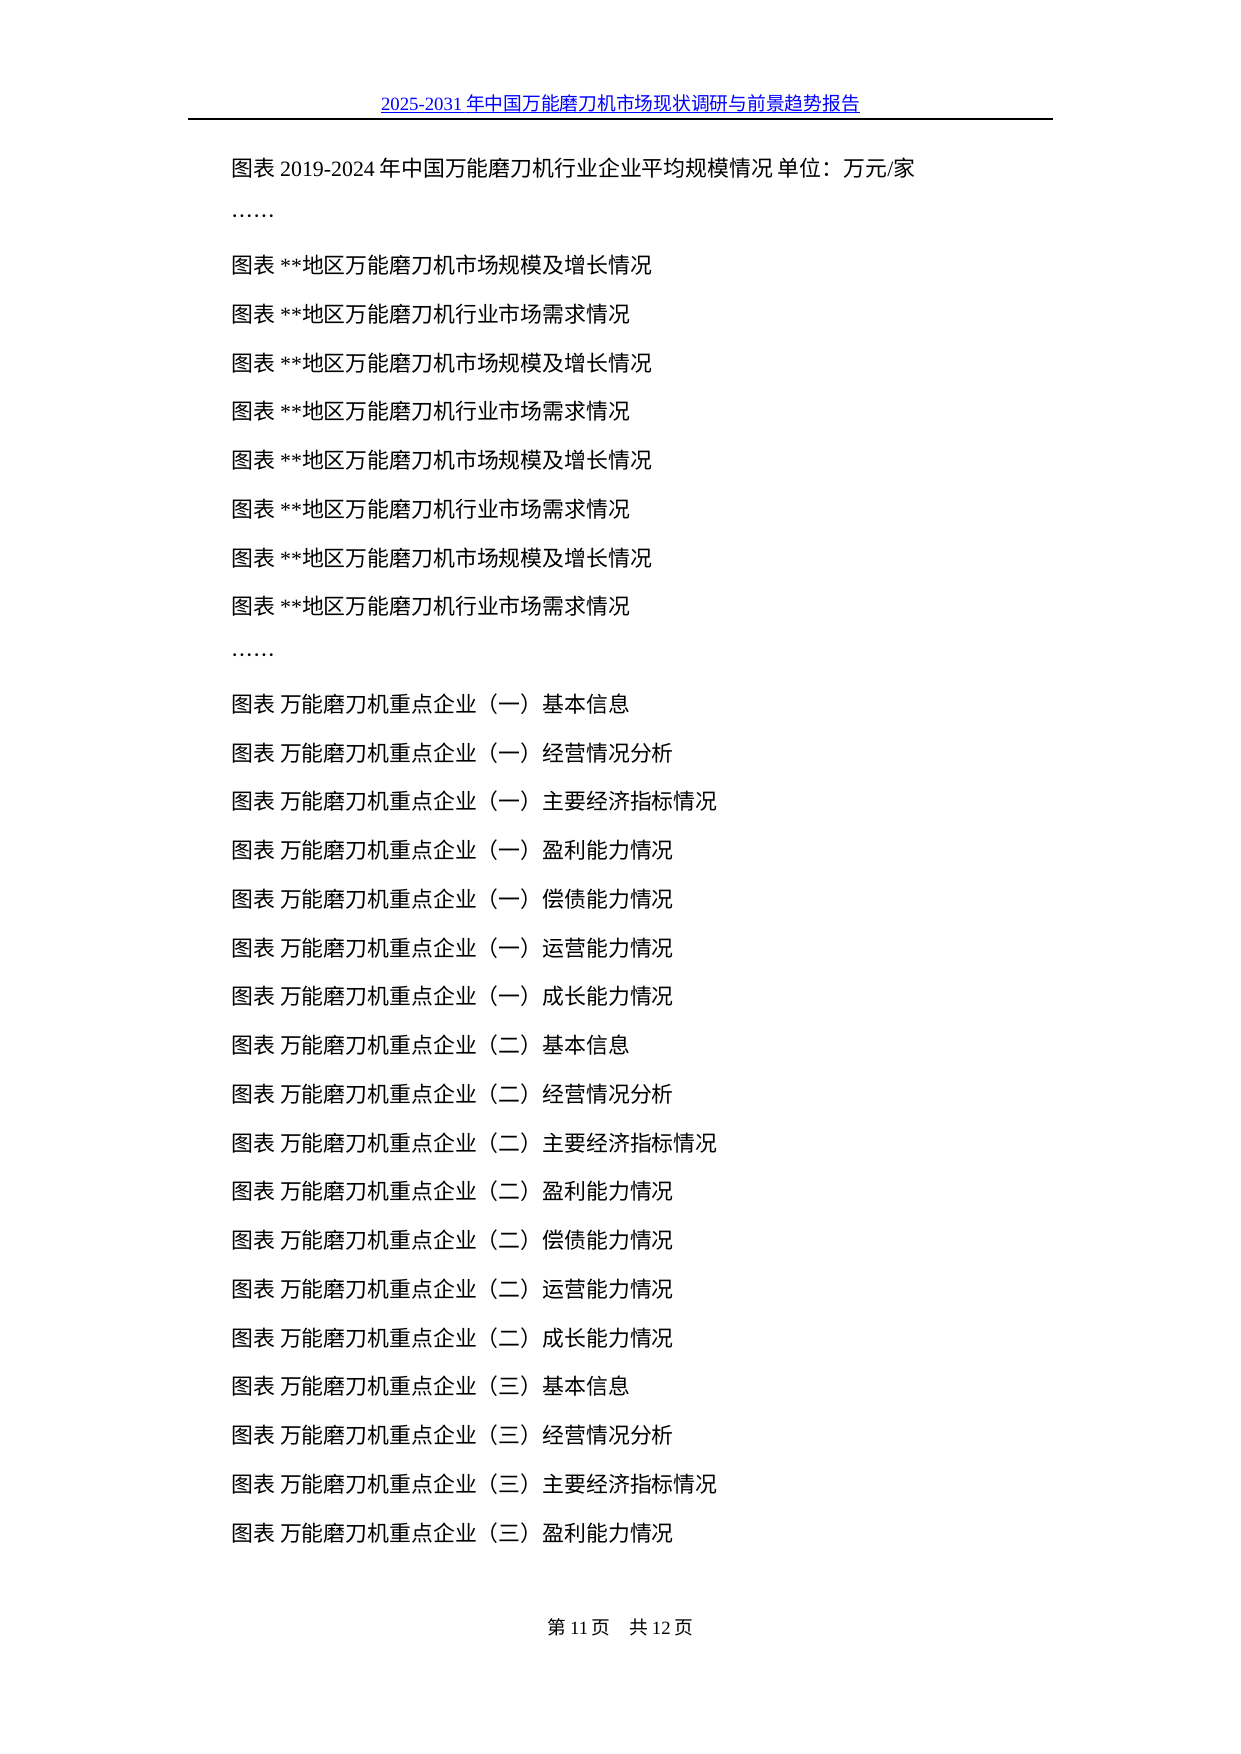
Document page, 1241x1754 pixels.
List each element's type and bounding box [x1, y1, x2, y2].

text [187, 150, 1053, 1548]
